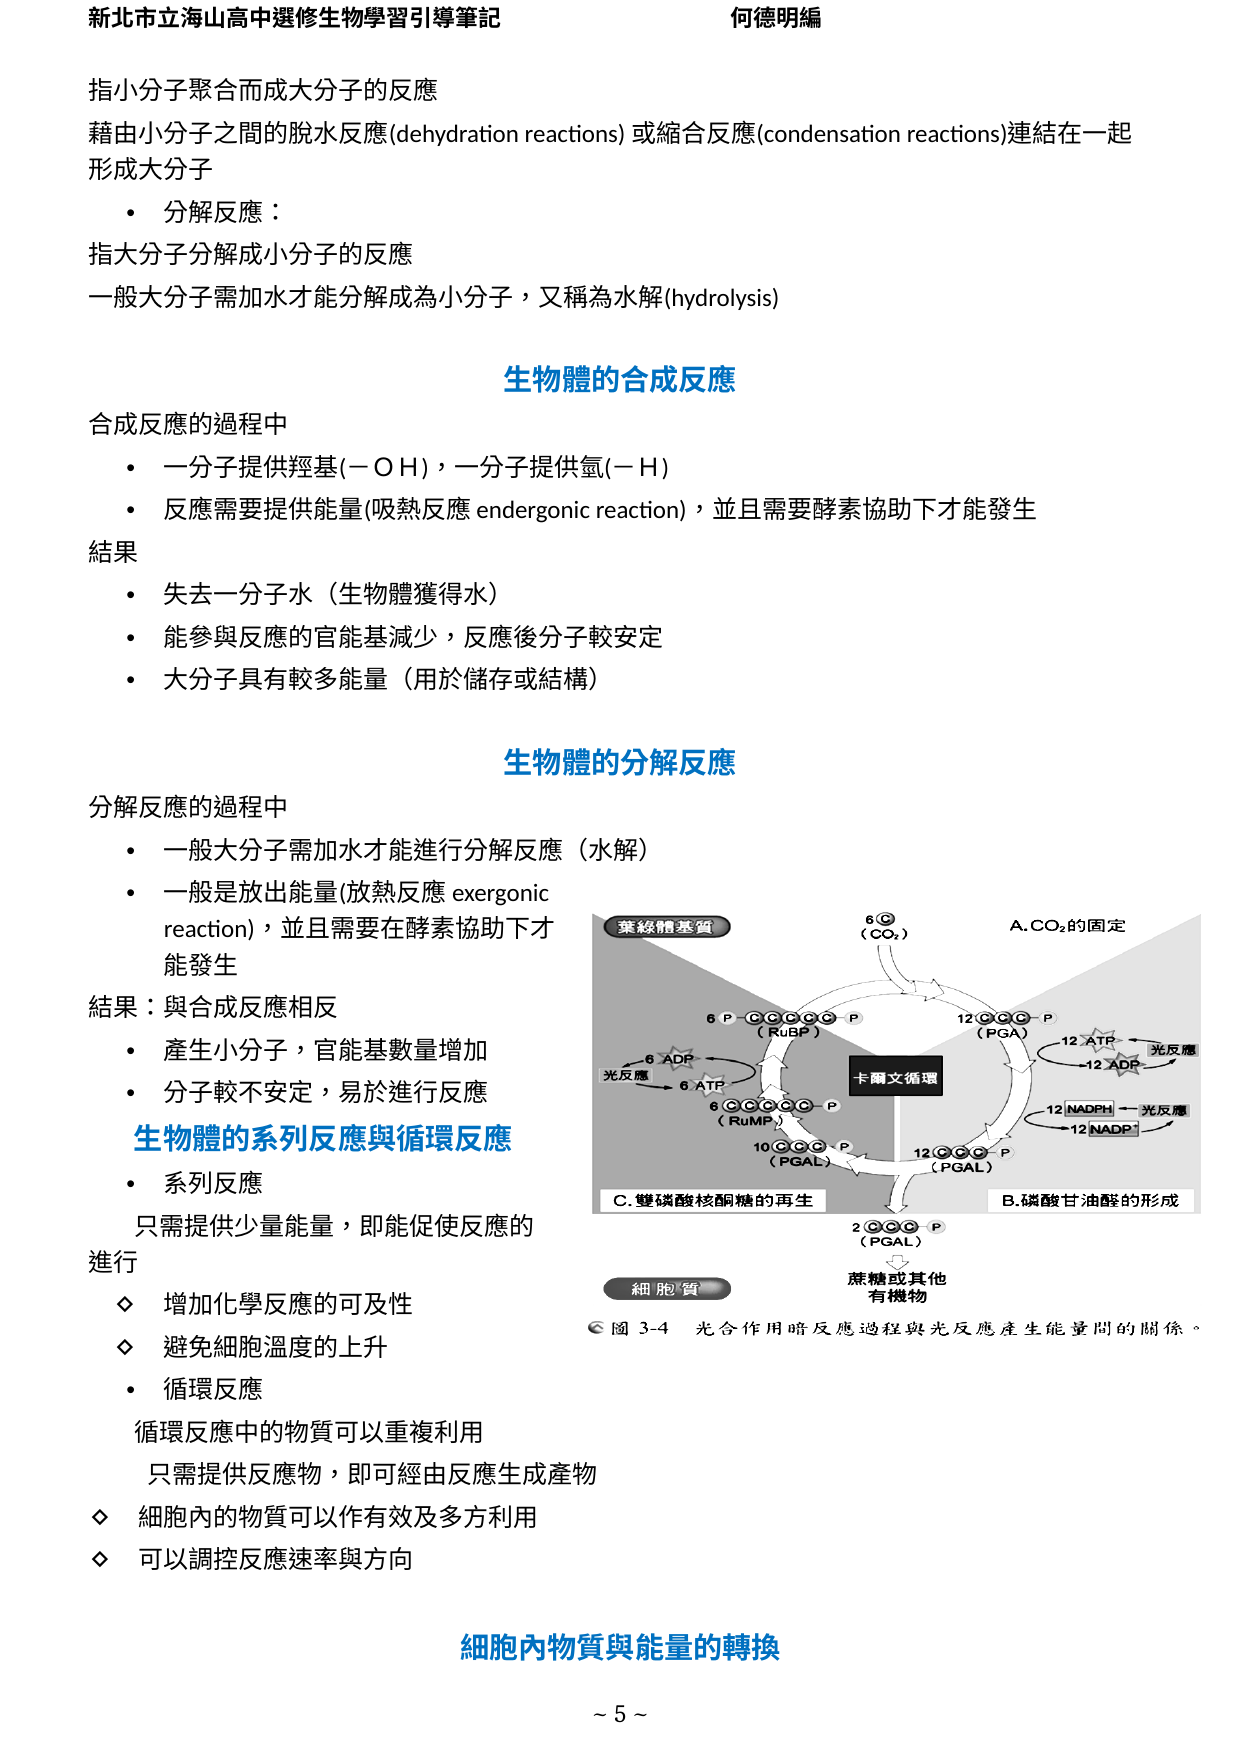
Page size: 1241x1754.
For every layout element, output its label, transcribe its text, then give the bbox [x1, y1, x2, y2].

text 循環反應中的物質可以重複利用 [89, 1412, 1152, 1449]
list 細胞內的物質可以作有效及多方利用 [89, 1497, 1152, 1534]
text 細胞內物質與能量的轉換 [89, 1624, 1152, 1667]
list 分解反應： [126, 192, 1152, 228]
list 避免細胞溫度的上升 [114, 1327, 1152, 1364]
list 系列反應 [126, 1164, 576, 1200]
text 只需提供少量能量，即能促使反應的進行 [89, 1206, 576, 1279]
list 大分子具有較多能量（用於儲存或結構） [126, 660, 1152, 696]
list 循環反應 [126, 1370, 1152, 1406]
list 反應需要提供能量(吸熱反應endergonic reaction)，並且需要酵素協助下才能發生 [126, 490, 1152, 526]
list 一分子提供羥基(－ＯＨ)，一分子提供氫(－Ｈ) [126, 447, 1152, 484]
text 藉由小分子之間的脫水反應(dehydration reactions) 或縮合反應(condensation reactions)連結在一起形成大分子 [89, 113, 1152, 186]
text 指大分子分解成小分子的反應 [89, 234, 1152, 271]
list 可以調控反應速率與方向 [89, 1540, 1152, 1576]
list 分子較不安定，易於進行反應 [126, 1073, 576, 1109]
text 指小分子聚合而成大分子的反應 [89, 71, 1152, 107]
text 結果：與合成反應相反 [89, 988, 576, 1024]
list 能參與反應的官能基減少，反應後分子較安定 [126, 617, 1152, 654]
text 分解反應的過程中 [89, 788, 1152, 824]
text 合成反應的過程中 [89, 405, 1152, 441]
text 只需提供反應物，即可經由反應生成產物 [114, 1455, 1152, 1491]
text 一般大分子需加水才能分解成為小分子，又稱為水解(hydrolysis) [89, 277, 1152, 313]
list 增加化學反應的可及性 [114, 1285, 576, 1321]
list 產生小分子，官能基數量增加 [126, 1030, 576, 1066]
list 失去一分子水（生物體獲得水） [126, 575, 1152, 611]
text 生物體的分解反應 [89, 739, 1152, 781]
text 結果 [89, 532, 1152, 569]
list 一般是放出能量(放熱反應 exergonic reaction)，並且需要在酵素協助下才能發生 [126, 873, 1152, 981]
text 生物體的合成反應 [89, 356, 1152, 399]
text 生物體的系列反應與循環反應 [89, 1115, 576, 1157]
list 一般大分子需加水才能進行分解反應（水解） [126, 830, 1152, 866]
